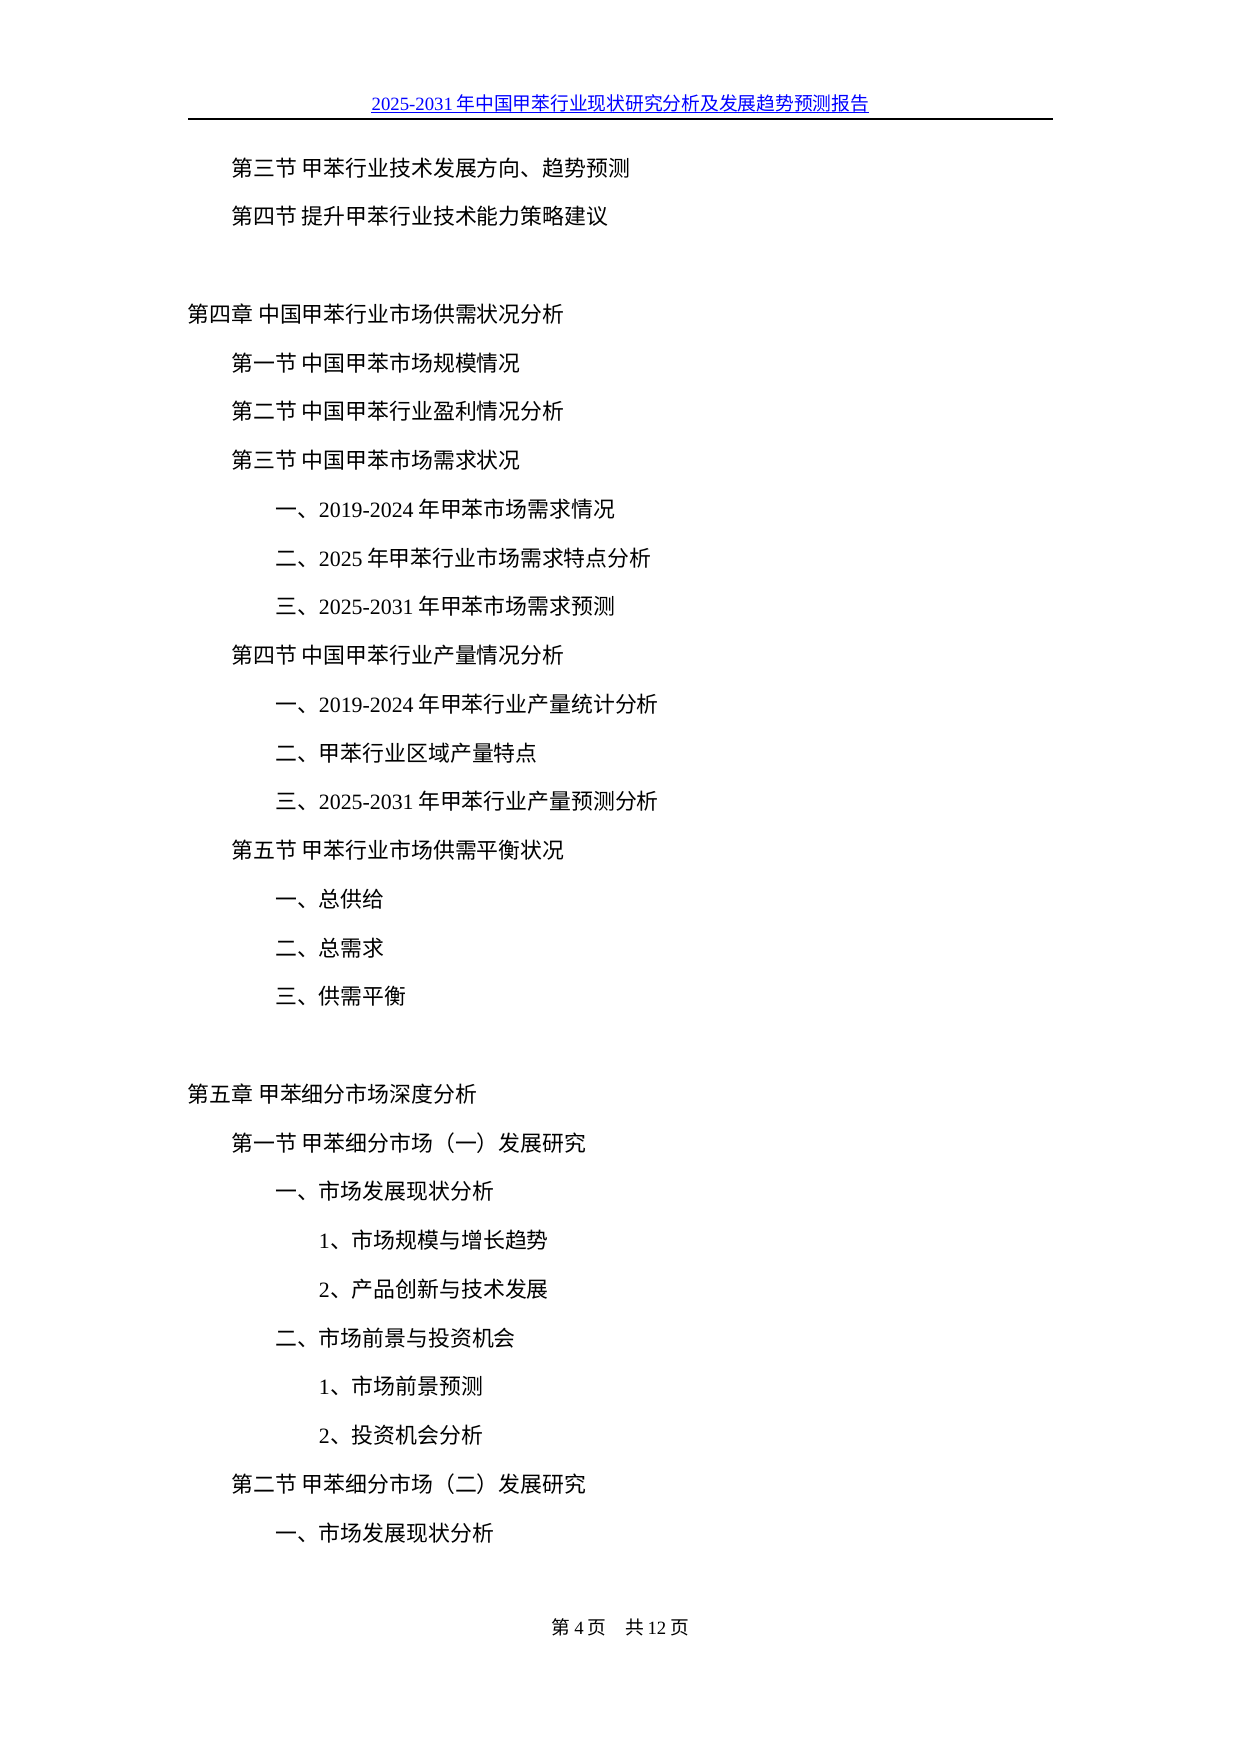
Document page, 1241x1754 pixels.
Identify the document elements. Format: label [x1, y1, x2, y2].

text [187, 150, 1053, 1548]
